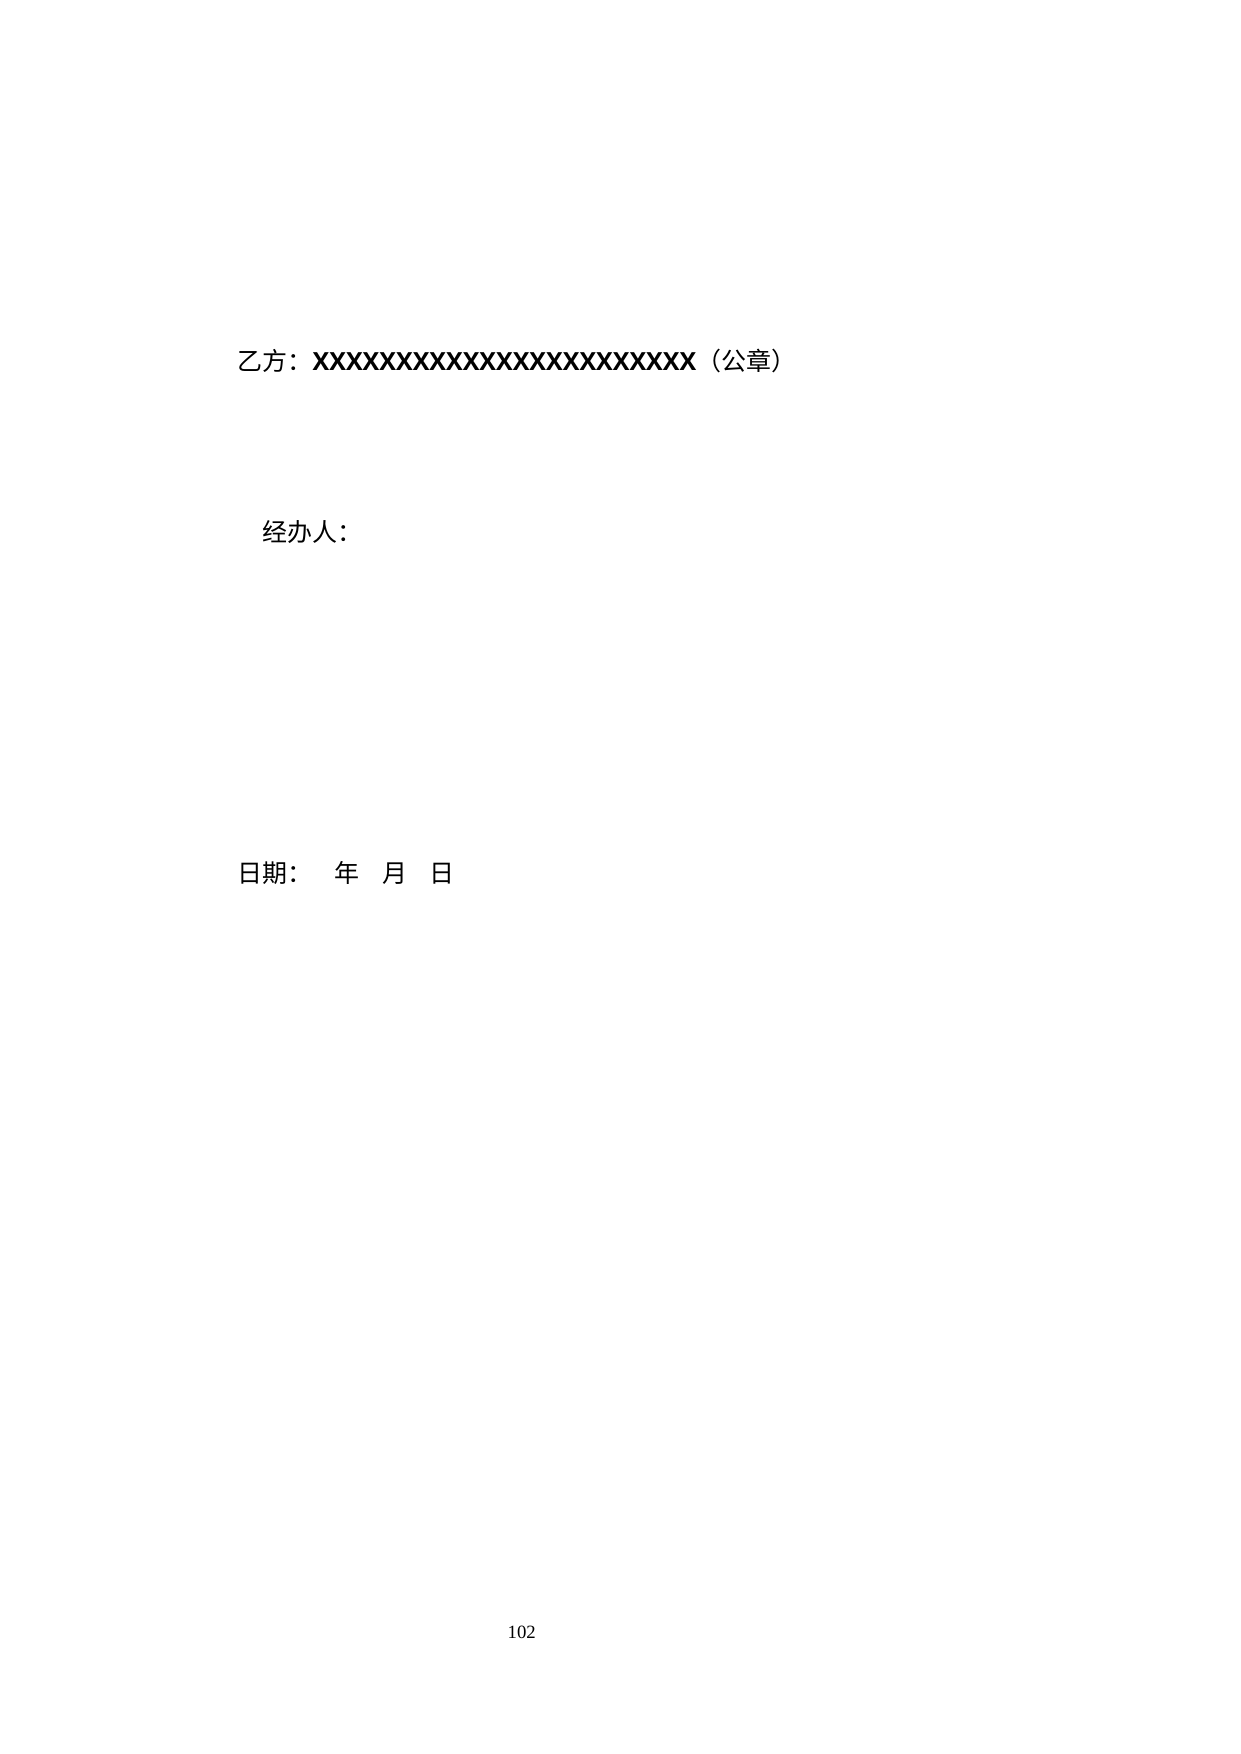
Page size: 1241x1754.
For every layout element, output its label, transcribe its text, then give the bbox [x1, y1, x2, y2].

text 经办人： [187, 497, 1053, 564]
text 日期： 年 月 日 [187, 837, 1053, 905]
text 乙方：XXXXXXXXXXXXXXXXXXXXXXX（公章） [187, 326, 1053, 394]
